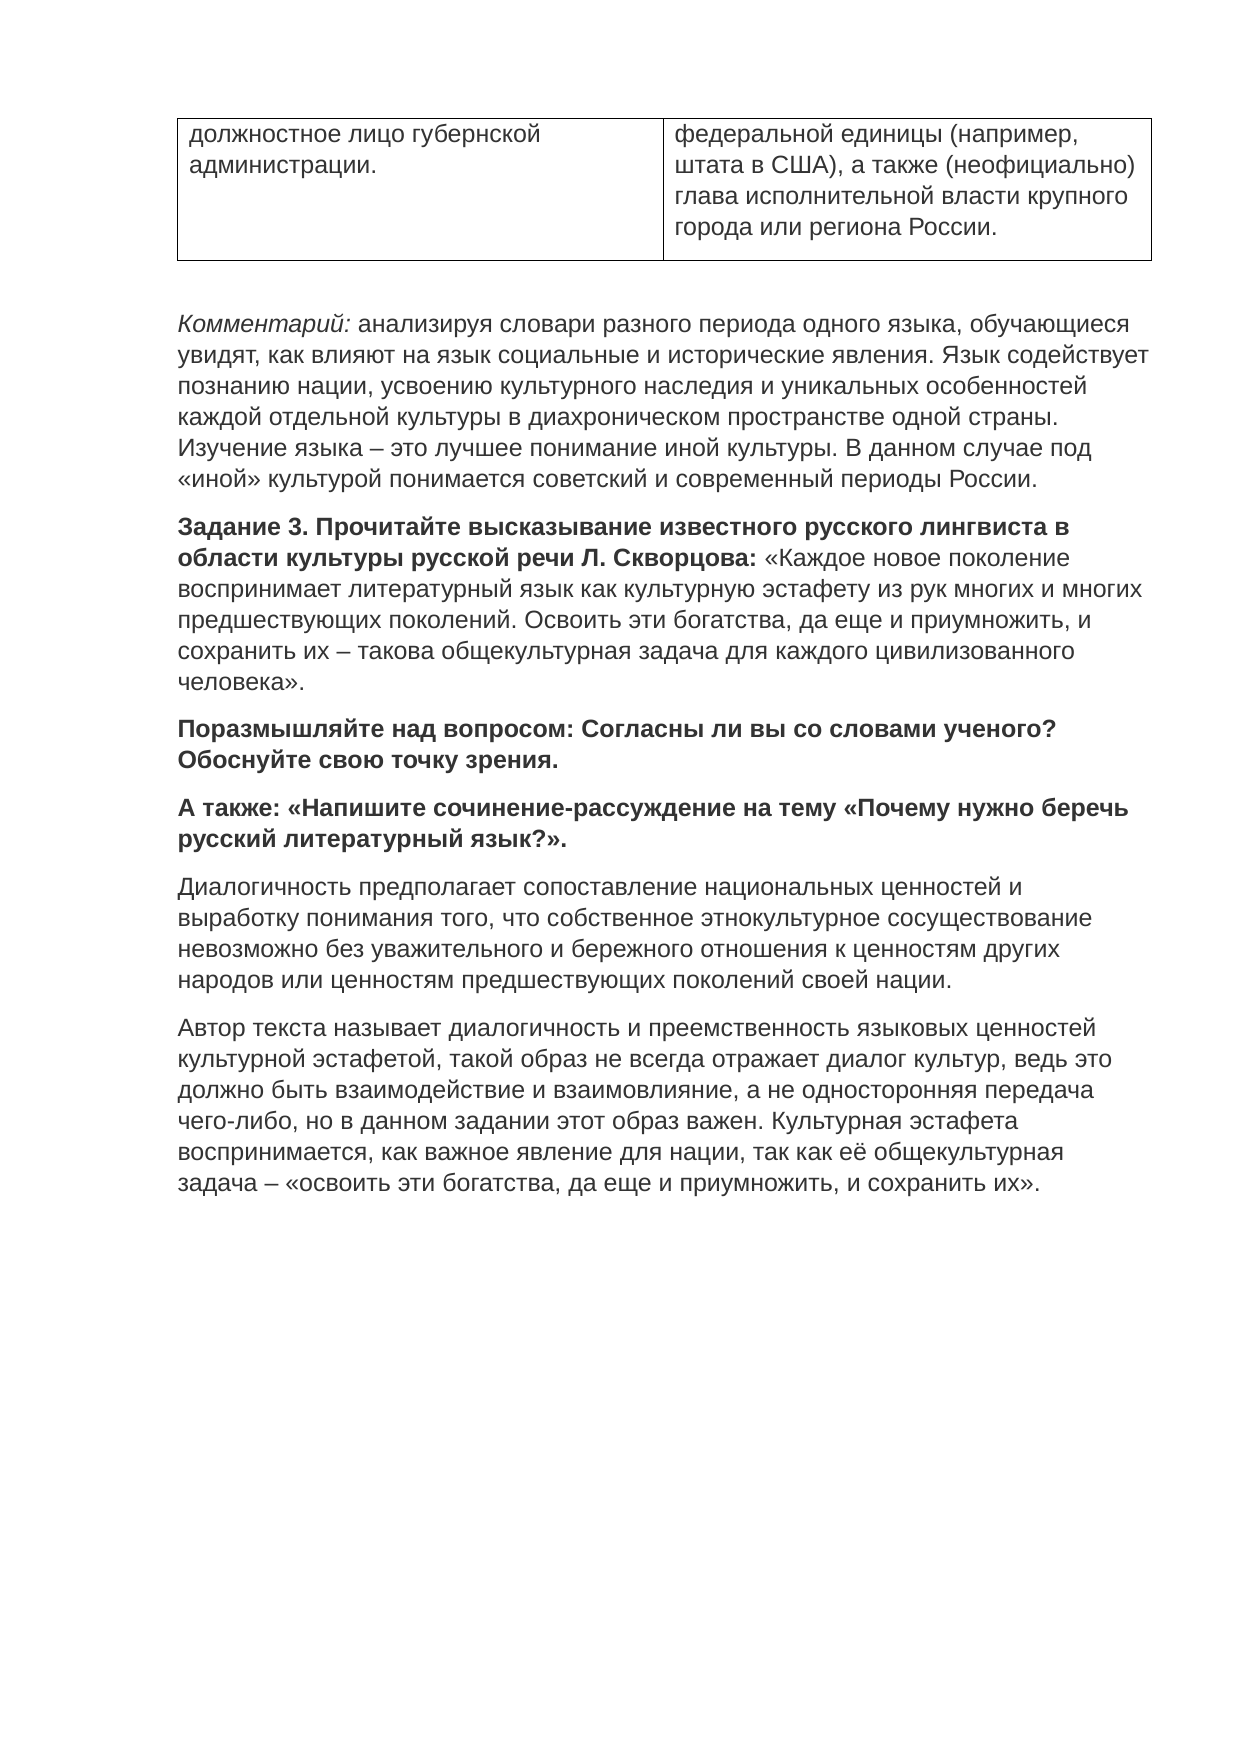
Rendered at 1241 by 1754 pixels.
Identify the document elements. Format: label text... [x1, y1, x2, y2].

text А также: «Напишите сочинение-рассуждение на тему «Почему нужно беречь русский литературный язык?». [177, 793, 1152, 853]
text Комментарий: анализируя словари разного периода одного языка, обучающиеся увидят, как влияют на язык социальные и исторические явления. Язык содействует познанию нации, усвоению культурного наследия и уникальных особенностей каждой отдельной культуры в диахроническом пространстве одной страны. Изучение языка – это лучшее понимание иной культуры. В данном случае под «иной» культурой понимается советский и современный периоды России. [177, 308, 1152, 492]
text Задание 3. Прочитайте высказывание известного русского лингвиста в области культуры русской речи Л. Скворцова: «Каждое новое поколение воспринимает литературный язык как культурную эстафету из рук многих и многих предшествующих поколений. Освоить эти богатства, да еще и приумножить, и сохранить их – такова общекультурная задача для каждого цивилизованного человека». [177, 511, 1152, 695]
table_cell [664, 119, 1151, 260]
text Диалогичность предполагает сопоставление национальных ценностей и выработку понимания того, что собственное этнокультурное сосуществование невозможно без уважительного и бережного отношения к ценностям других народов или ценностям предшествующих поколений своей нации. [177, 872, 1152, 994]
text Автор текста называет диалогичность и преемственность языковых ценностей культурной эстафетой, такой образ не всегда отражает диалог культур, ведь это должно быть взаимодействие и взаимовлияние, а не односторонняя передача чего-либо, но в данном задании этот образ важен. Культурная эстафета воспринимается, как важное явление для нации, так как её общекультурная задача – «освоить эти богатства, да еще и приумножить, и сохранить их». [177, 1013, 1152, 1197]
text Поразмышляйте над вопросом: Согласны ли вы со словами ученого? Обоснуйте свою точку зрения. [177, 714, 1152, 774]
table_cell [178, 119, 663, 260]
